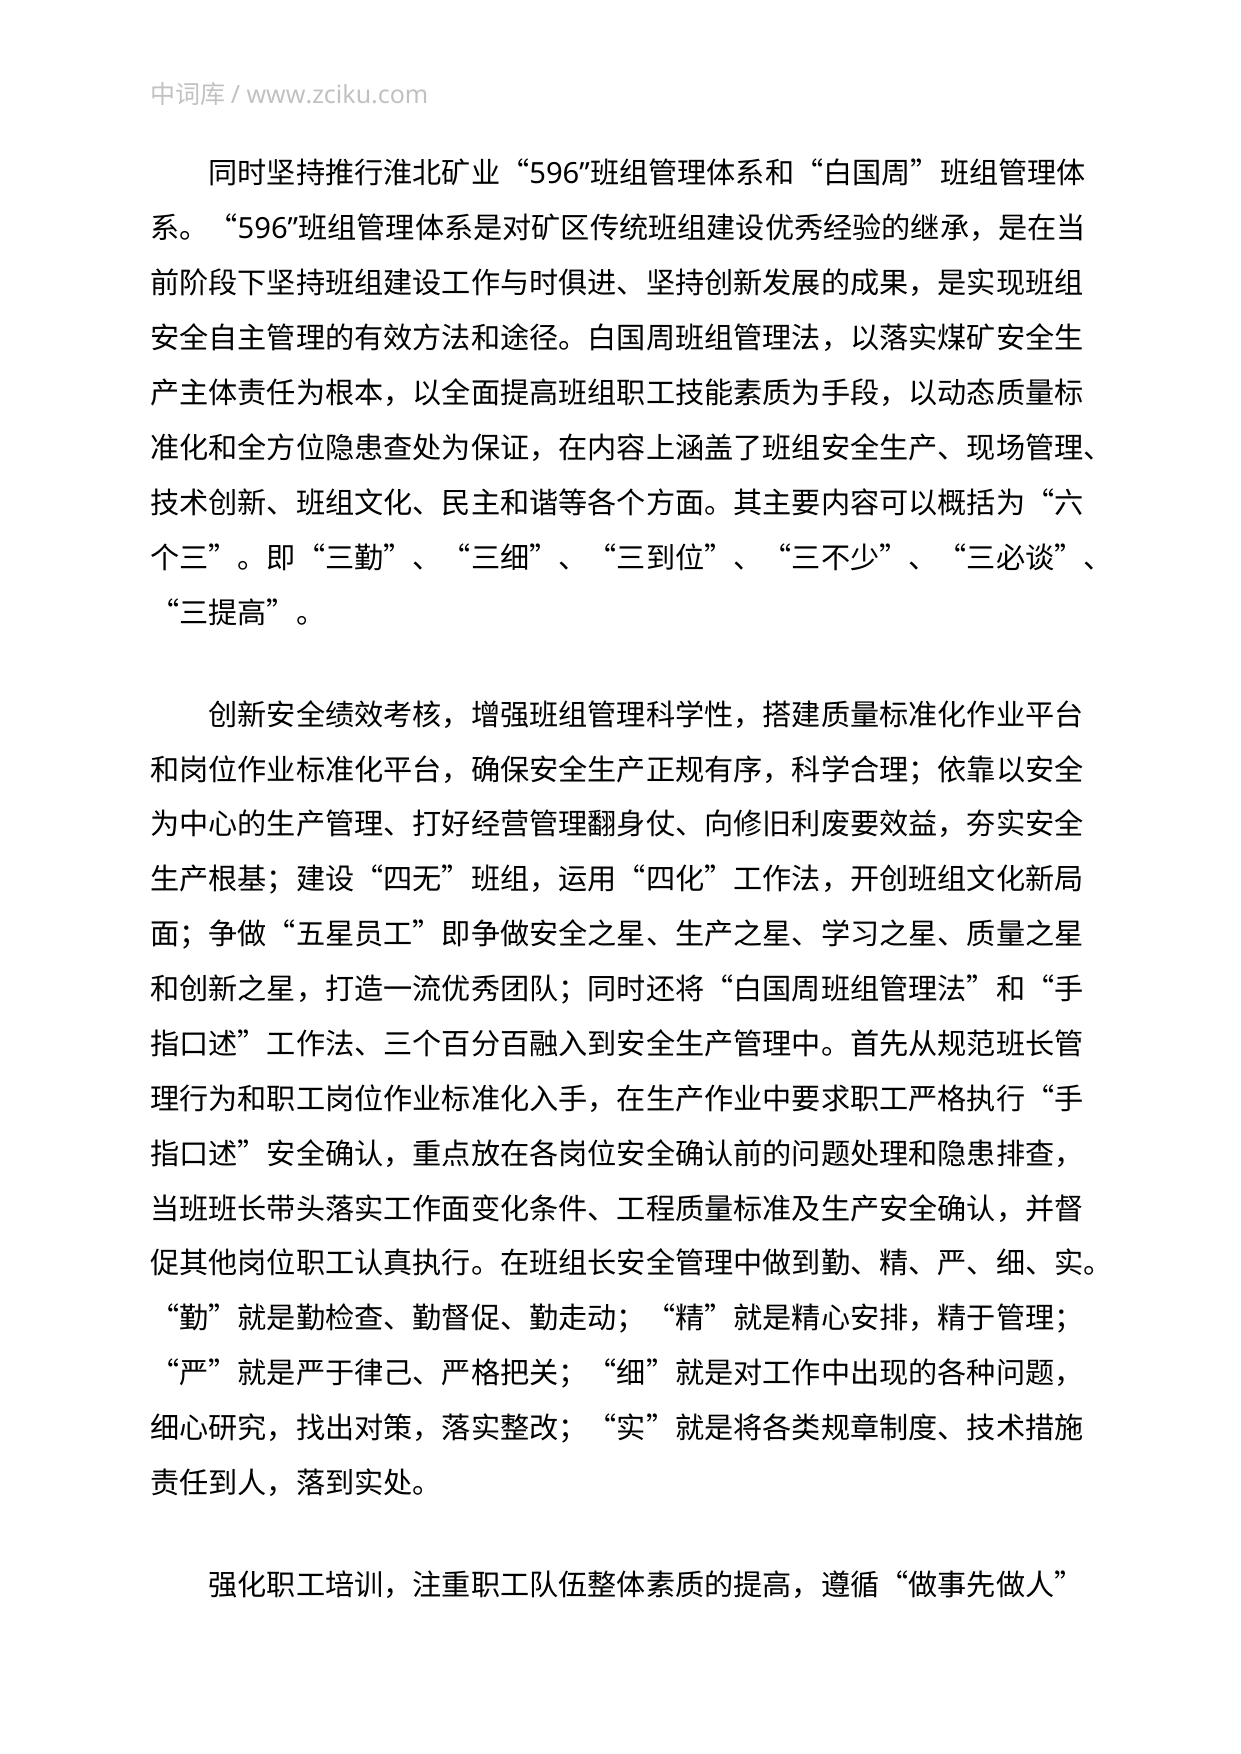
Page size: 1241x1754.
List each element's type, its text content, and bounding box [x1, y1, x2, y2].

text 创新安全绩效考核，增强班组管理科学性，搭建质量标准化作业平台和岗位作业标准化平台，确保安全生产正规有序，科学合理；依靠以安全为中心的生产管理、打好经营管理翻身仗、向修旧利废要效益，夯实安全生产根基；建设“四无”班组，运用“四化”工作法，开创班组文化新局面；争做“五星员工”即争做安全之星、生产之星、学习之星、质量之星和创新之星，打造一流优秀团队；同时还将“白国周班组管理法”和“手指口述”工作法、三个百分百融入到安全生产管理中。首先从规范班长管理行为和职工岗位作业标准化入手，在生产作业中要求职工严格执行“手指口述”安全确认，重点放在各岗位安全确认前的问题处理和隐患排查，当班班长带头落实工作面变化条件、工程质量标准及生产安全确认，并督促其他岗位职工认真执行。在班组长安全管理中做到勤、精、严、细、实。“勤”就是勤检查、勤督促、勤走动；“精”就是精心安排，精于管理；“严”就是严于律己、严格把关；“细”就是对工作中出现的各种问题，细心研究，找出对策，落实整改；“实”就是将各类规章制度、技术措施责任到人，落到实处。 [150, 691, 1090, 1502]
text 同时坚持推行淮北矿业“596”班组管理体系和“白国周”班组管理体系。“596”班组管理体系是对矿区传统班组建设优秀经验的继承，是在当前阶段下坚持班组建设工作与时俱进、坚持创新发展的成果，是实现班组安全自主管理的有效方法和途径。白国周班组管理法，以落实煤矿安全生产主体责任为根本，以全面提高班组职工技能素质为手段，以动态质量标准化和全方位隐患查处为保证，在内容上涵盖了班组安全生产、现场管理、技术创新、班组文化、民主和谐等各个方面。其主要内容可以概括为“六个三”。即“三勤”、“三细”、“三到位”、“三不少”、“三必谈”、“三提高”。 [150, 150, 1090, 632]
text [150, 1561, 1090, 1604]
